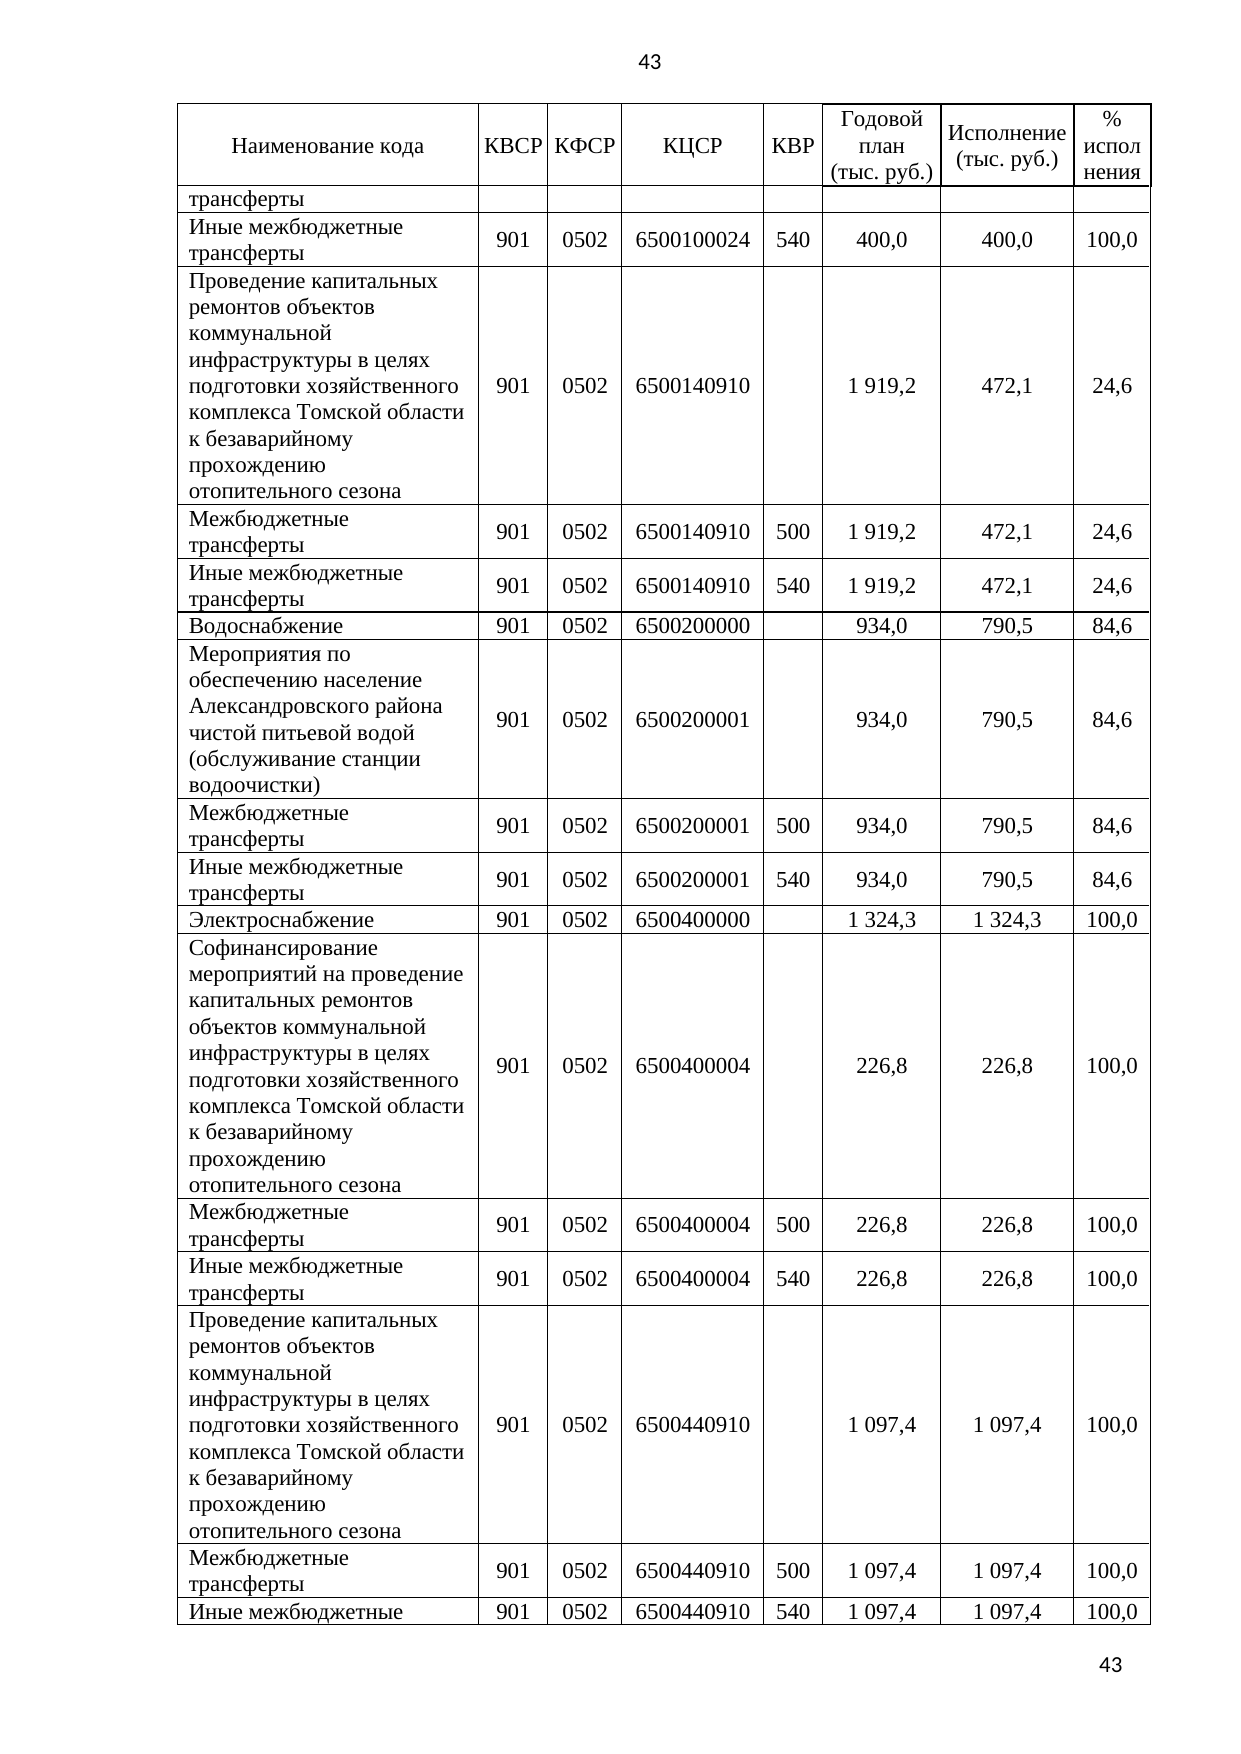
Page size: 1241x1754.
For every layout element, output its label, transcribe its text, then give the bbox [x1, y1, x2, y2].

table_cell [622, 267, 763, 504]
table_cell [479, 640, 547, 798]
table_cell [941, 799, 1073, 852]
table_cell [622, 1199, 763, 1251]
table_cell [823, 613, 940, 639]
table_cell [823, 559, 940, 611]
table_header КВР [764, 104, 822, 184]
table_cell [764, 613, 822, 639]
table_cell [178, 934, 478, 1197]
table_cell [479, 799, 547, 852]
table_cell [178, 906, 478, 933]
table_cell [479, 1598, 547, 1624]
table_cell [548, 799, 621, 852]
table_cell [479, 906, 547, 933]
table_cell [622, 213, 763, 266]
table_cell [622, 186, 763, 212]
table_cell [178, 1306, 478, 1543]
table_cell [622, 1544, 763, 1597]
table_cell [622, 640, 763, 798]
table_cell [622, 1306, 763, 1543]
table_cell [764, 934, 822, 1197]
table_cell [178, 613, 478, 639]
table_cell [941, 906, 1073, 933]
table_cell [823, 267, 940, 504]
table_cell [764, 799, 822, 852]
table_header Наименование кода [178, 104, 478, 184]
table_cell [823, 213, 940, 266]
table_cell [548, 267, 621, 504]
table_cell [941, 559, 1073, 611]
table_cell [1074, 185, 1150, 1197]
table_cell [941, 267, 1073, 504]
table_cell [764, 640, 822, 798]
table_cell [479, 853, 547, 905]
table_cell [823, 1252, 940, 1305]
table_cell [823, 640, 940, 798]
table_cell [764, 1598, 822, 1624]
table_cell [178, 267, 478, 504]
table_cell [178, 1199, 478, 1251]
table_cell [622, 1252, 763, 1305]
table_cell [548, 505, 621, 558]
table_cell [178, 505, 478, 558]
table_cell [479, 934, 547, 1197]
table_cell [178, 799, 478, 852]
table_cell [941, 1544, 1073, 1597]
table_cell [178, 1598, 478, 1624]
table_header КФСР [548, 104, 621, 184]
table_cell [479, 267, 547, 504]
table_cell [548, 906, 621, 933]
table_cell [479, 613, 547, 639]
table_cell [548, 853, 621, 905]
table_header Годовой план (тыс. руб.) [823, 105, 940, 184]
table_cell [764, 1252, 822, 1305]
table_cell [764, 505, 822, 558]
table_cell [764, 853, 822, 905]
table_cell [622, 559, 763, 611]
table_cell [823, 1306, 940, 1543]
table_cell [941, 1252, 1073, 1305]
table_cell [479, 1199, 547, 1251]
table_header Исполнение (тыс. руб.) [942, 105, 1073, 184]
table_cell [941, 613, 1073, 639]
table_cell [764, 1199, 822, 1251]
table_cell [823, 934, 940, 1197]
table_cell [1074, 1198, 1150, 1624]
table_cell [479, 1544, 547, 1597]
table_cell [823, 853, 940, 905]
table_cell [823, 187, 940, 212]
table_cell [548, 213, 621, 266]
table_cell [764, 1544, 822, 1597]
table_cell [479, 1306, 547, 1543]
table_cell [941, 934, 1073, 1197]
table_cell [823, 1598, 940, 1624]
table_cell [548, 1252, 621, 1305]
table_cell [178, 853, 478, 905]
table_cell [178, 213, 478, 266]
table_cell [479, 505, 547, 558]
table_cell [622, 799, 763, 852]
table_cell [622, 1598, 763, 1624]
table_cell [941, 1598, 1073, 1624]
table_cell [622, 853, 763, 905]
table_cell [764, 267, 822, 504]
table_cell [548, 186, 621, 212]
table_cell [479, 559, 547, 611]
table_header КЦСР [622, 104, 763, 184]
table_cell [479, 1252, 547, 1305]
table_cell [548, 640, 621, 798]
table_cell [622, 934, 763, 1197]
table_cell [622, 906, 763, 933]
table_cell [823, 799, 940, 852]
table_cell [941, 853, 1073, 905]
table_header % исполнения [1075, 105, 1150, 184]
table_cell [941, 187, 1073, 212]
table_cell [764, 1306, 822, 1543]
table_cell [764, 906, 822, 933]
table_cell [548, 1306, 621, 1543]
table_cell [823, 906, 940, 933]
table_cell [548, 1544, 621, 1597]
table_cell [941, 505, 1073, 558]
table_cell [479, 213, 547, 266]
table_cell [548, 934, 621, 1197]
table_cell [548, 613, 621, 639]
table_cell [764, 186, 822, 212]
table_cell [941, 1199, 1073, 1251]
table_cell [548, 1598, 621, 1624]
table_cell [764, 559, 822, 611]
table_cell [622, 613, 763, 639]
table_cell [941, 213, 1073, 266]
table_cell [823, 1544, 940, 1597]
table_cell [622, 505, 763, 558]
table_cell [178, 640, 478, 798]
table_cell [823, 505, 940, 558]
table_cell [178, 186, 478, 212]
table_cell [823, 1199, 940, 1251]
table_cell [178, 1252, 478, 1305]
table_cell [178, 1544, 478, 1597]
table_header КВСР [479, 104, 547, 184]
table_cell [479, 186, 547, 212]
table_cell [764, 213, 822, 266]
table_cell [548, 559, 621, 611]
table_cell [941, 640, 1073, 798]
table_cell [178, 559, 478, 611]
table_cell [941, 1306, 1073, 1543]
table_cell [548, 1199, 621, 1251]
